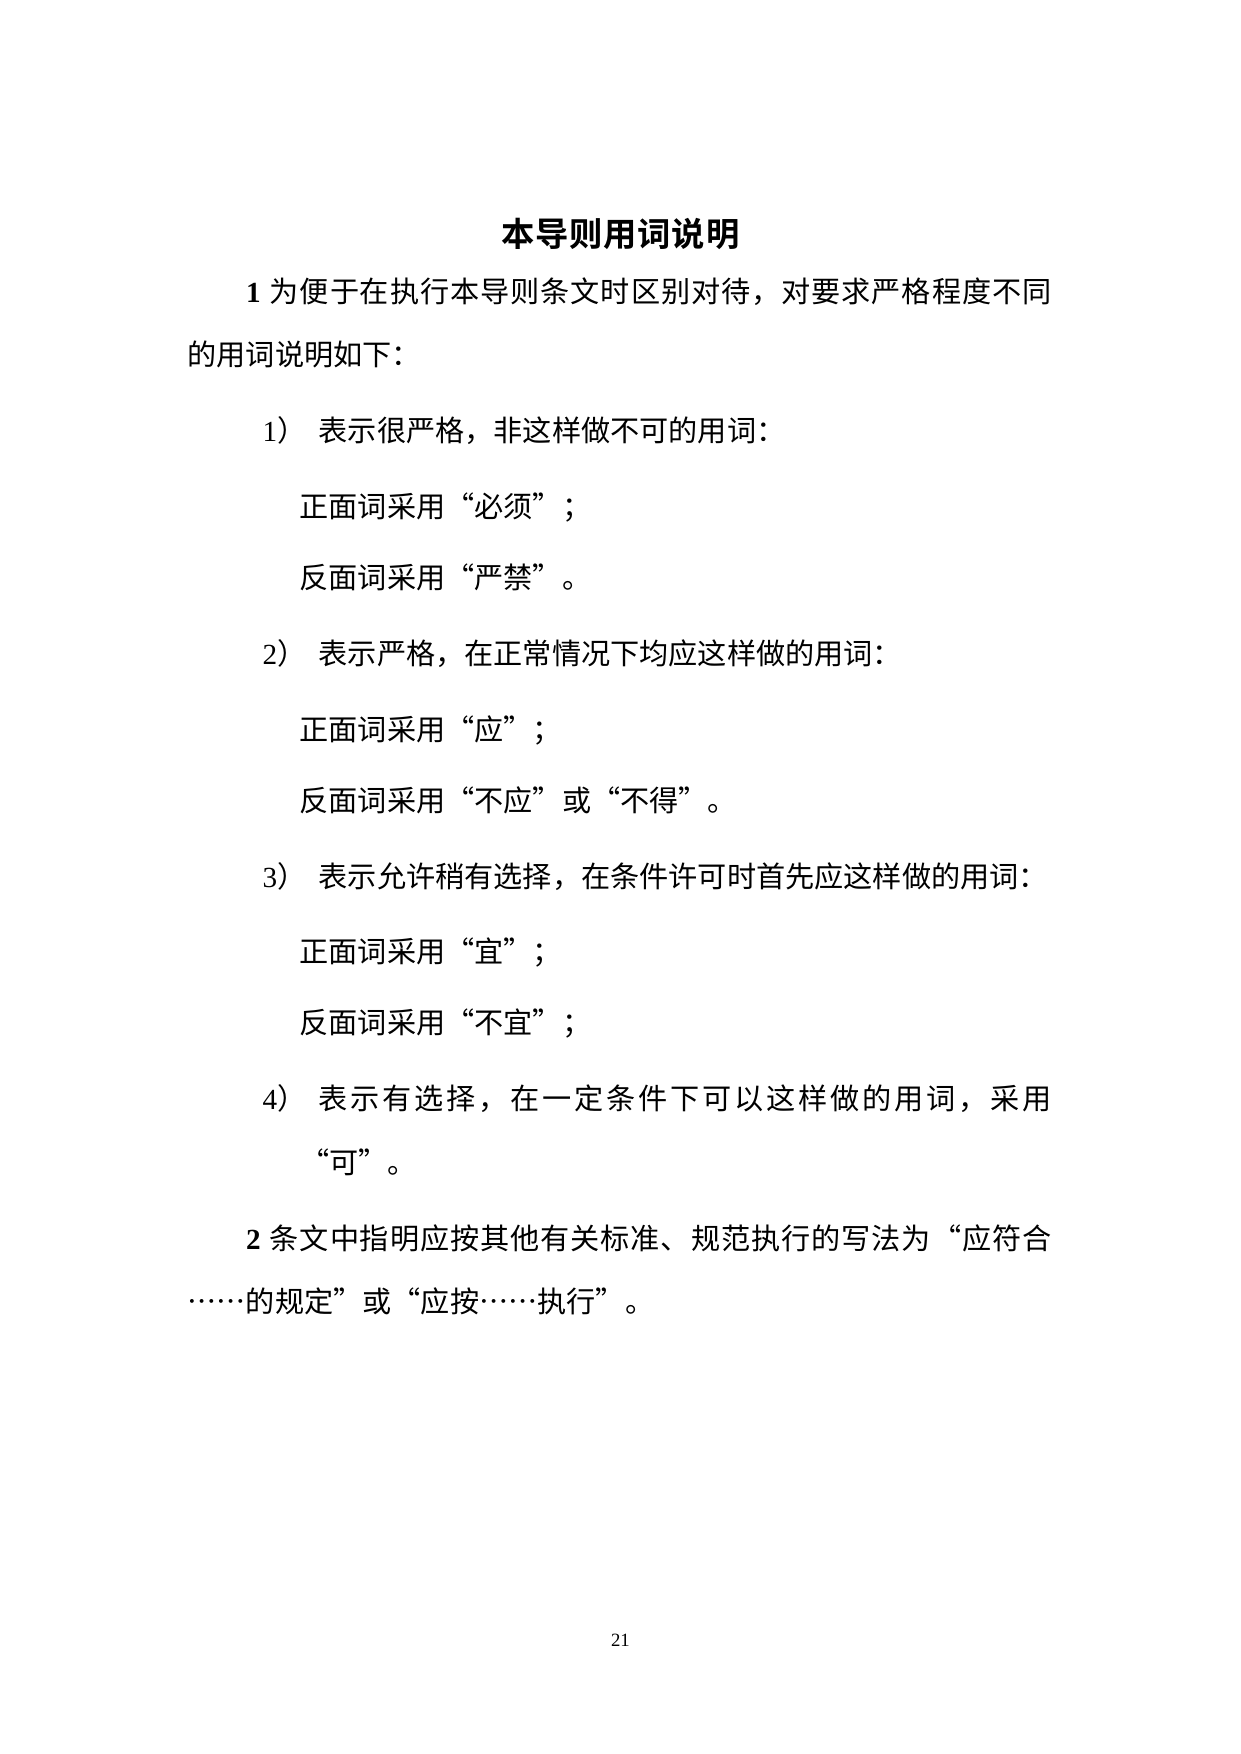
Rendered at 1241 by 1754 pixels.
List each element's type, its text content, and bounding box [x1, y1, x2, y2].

list 正面词采用“宜”； [299, 929, 1053, 971]
list 表示很严格，非这样做不可的用词： [262, 407, 1053, 450]
list 正面词采用“应”； [299, 706, 1053, 748]
text 1 为便于在执行本导则条文时区别对待，对要求严格程度不同的用词说明如下： [187, 268, 1053, 374]
subtitle 本导则用词说明 [187, 206, 1053, 256]
list 表示有选择，在一定条件下可以这样做的用词，采用“可”。 [262, 1076, 1053, 1182]
list 反面词采用“不宜”； [299, 1000, 1053, 1042]
list 反面词采用“不应”或“不得”。 [299, 777, 1053, 819]
list 表示允许稍有选择，在条件许可时首先应这样做的用词： [262, 853, 1053, 895]
list 反面词采用“严禁”。 [299, 554, 1053, 597]
list 表示严格，在正常情况下均应这样做的用词： [262, 630, 1053, 673]
text 2 条文中指明应按其他有关标准、规范执行的写法为“应符合……的规定”或“应按……执行”。 [187, 1215, 1053, 1321]
list 正面词采用“必须”； [299, 483, 1053, 526]
